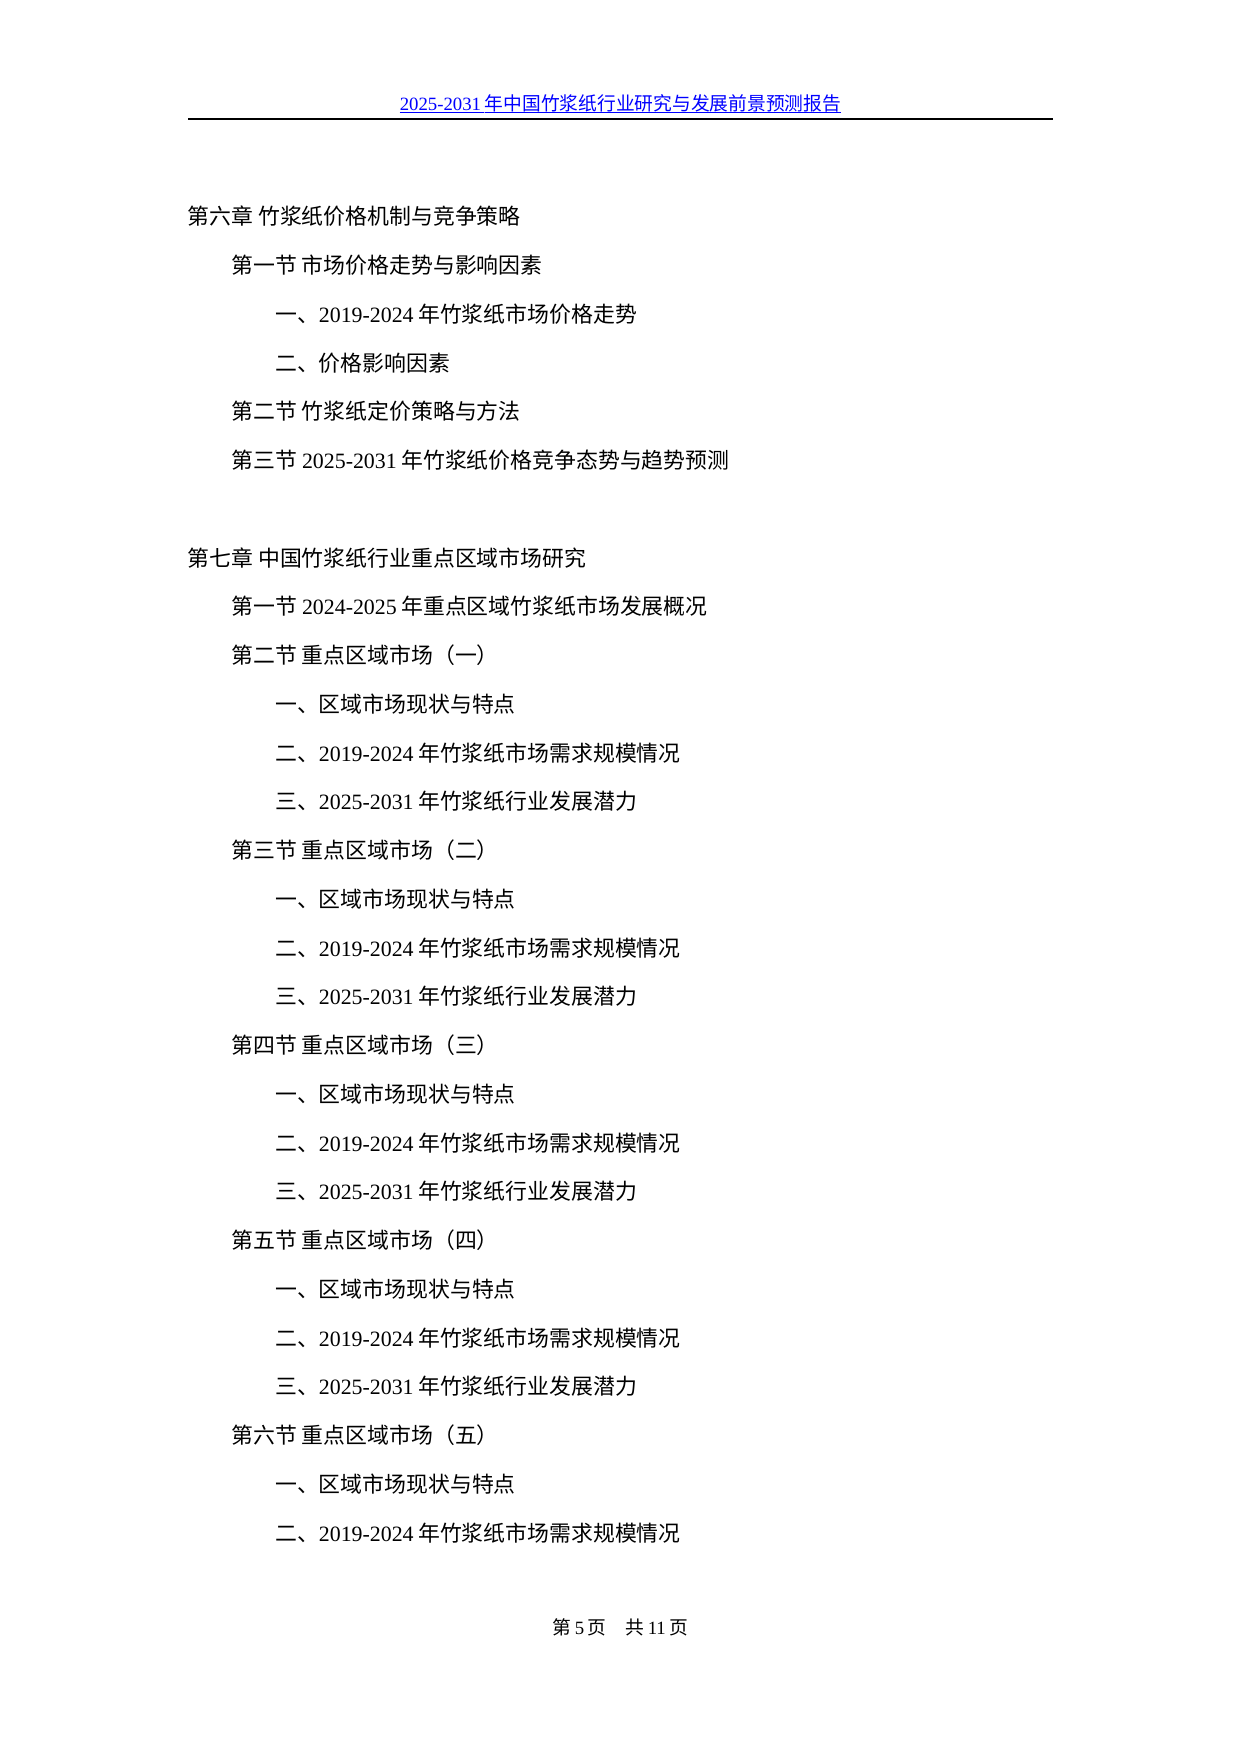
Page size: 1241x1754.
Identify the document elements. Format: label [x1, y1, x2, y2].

text [187, 150, 1053, 1548]
